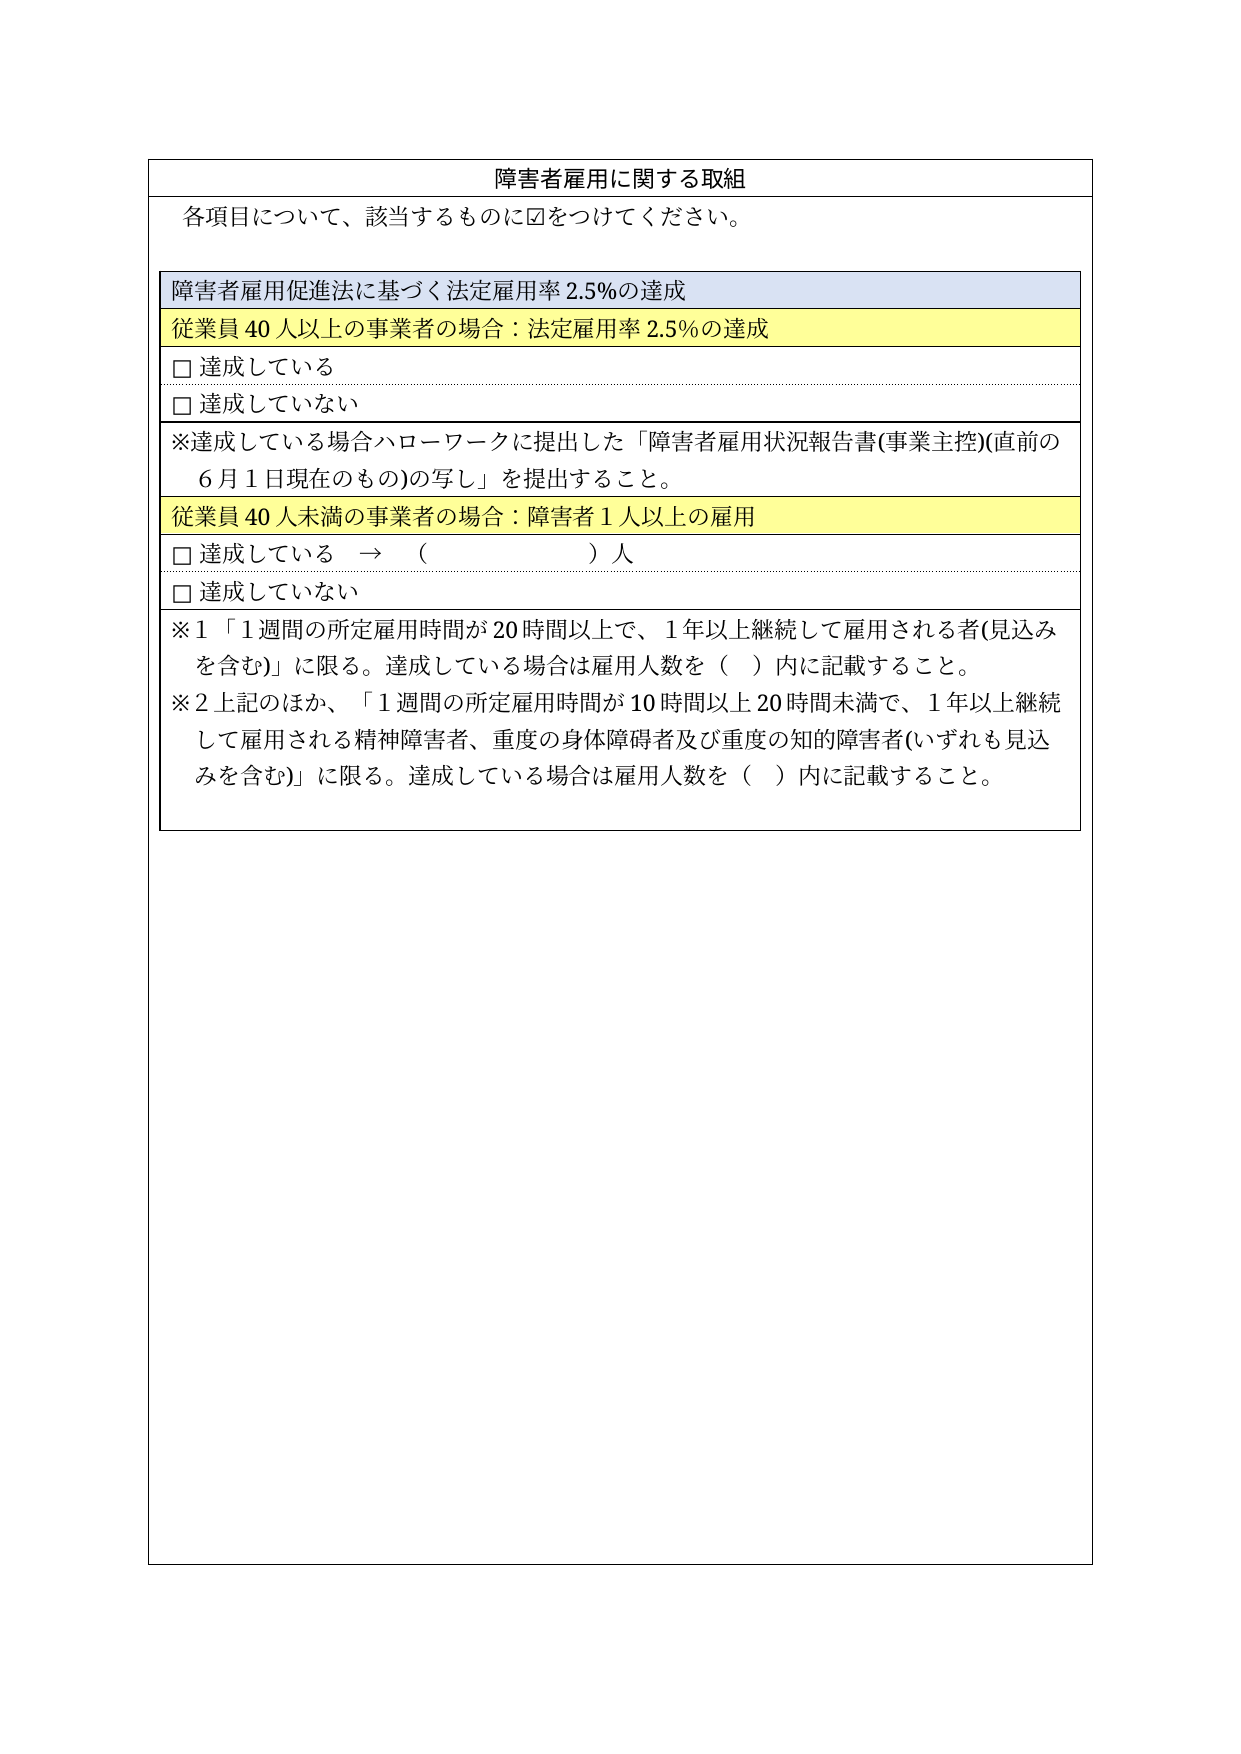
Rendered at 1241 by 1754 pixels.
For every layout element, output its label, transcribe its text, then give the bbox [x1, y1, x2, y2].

table_cell 各項目について、該当するものに☑をつけてください。 [149, 197, 1092, 1564]
table_header 障害者雇用に関する取組 [149, 160, 1092, 196]
